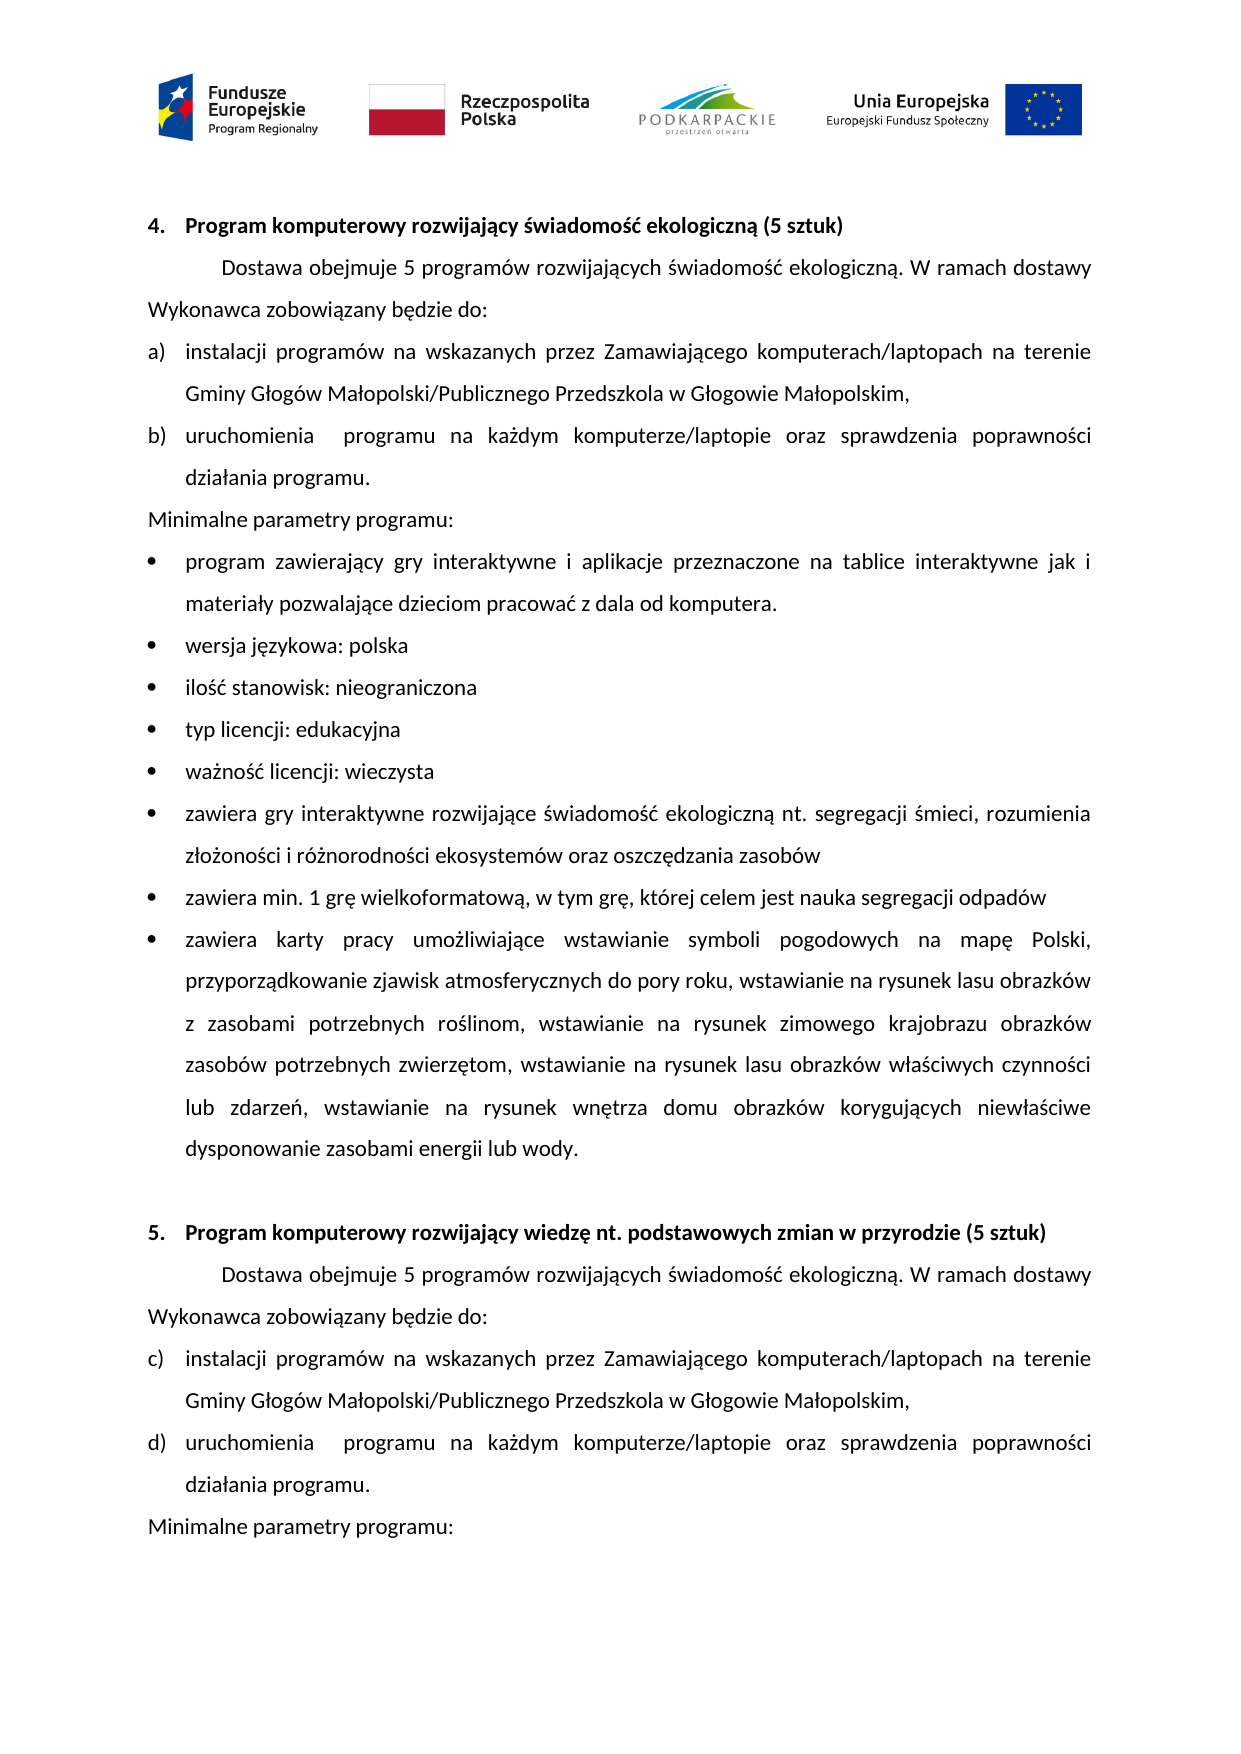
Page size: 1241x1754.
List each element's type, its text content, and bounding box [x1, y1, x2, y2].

text Dostawa obejmuje 5 programów rozwijających świadomość ekologiczną. W ramach dostawy Wykonawca zobowiązany będzie do: [148, 1261, 1093, 1331]
list zawiera karty pracy umożliwiające wstawianie symboli pogodowych na mapę Polski, przyporządkowanie zjawisk atmosferycznych do pory roku, wstawianie na rysunek lasu obrazków z zasobami potrzebnych roślinom, wstawianie na rysunek zimowego krajobrazu obrazków zasobów potrzebnych zwierzętom, wstawianie na rysunek lasu obrazków właściwych czynności lub zdarzeń, wstawianie na rysunek wnętrza domu obrazków korygujących niewłaściwe dysponowanie zasobami energii lub wody. [148, 925, 1093, 1163]
list uruchomienia programu na każdym komputerze/laptopie oraz sprawdzenia poprawności działania programu. [148, 1428, 1093, 1498]
text Minimalne parametry programu: [148, 505, 1093, 533]
list program zawierający gry interaktywne i aplikacje przeznaczone na tablice interaktywne jak i materiały pozwalające dzieciom pracować z dala od komputera. [148, 547, 1093, 617]
list ważność licencji: wieczysta [148, 757, 1093, 785]
list uruchomienia programu na każdym komputerze/laptopie oraz sprawdzenia poprawności działania programu. [148, 421, 1093, 491]
list Program komputerowy rozwijający wiedzę nt. podstawowych zmian w przyrodzie (5 sztuk) [148, 1218, 1093, 1247]
list zawiera min. 1 grę wielkoformatową, w tym grę, której celem jest nauka segregacji odpadów [148, 883, 1093, 911]
list wersja językowa: polska [148, 631, 1093, 659]
text Minimalne parametry programu: [148, 1512, 1093, 1540]
list Program komputerowy rozwijający świadomość ekologiczną (5 sztuk) [148, 211, 1093, 239]
list instalacji programów na wskazanych przez Zamawiającego komputerach/laptopach na terenie Gminy Głogów Małopolski/Publicznego Przedszkola w Głogowie Małopolskim, [148, 337, 1093, 407]
text Dostawa obejmuje 5 programów rozwijających świadomość ekologiczną. W ramach dostawy Wykonawca zobowiązany będzie do: [148, 253, 1093, 323]
list ilość stanowisk: nieograniczona [148, 673, 1093, 701]
picture [158, 73, 1082, 141]
list typ licencji: edukacyjna [148, 715, 1093, 743]
list instalacji programów na wskazanych przez Zamawiającego komputerach/laptopach na terenie Gminy Głogów Małopolski/Publicznego Przedszkola w Głogowie Małopolskim, [148, 1344, 1093, 1414]
list zawiera gry interaktywne rozwijające świadomość ekologiczną nt. segregacji śmieci, rozumienia złożoności i różnorodności ekosystemów oraz oszczędzania zasobów [148, 799, 1093, 869]
